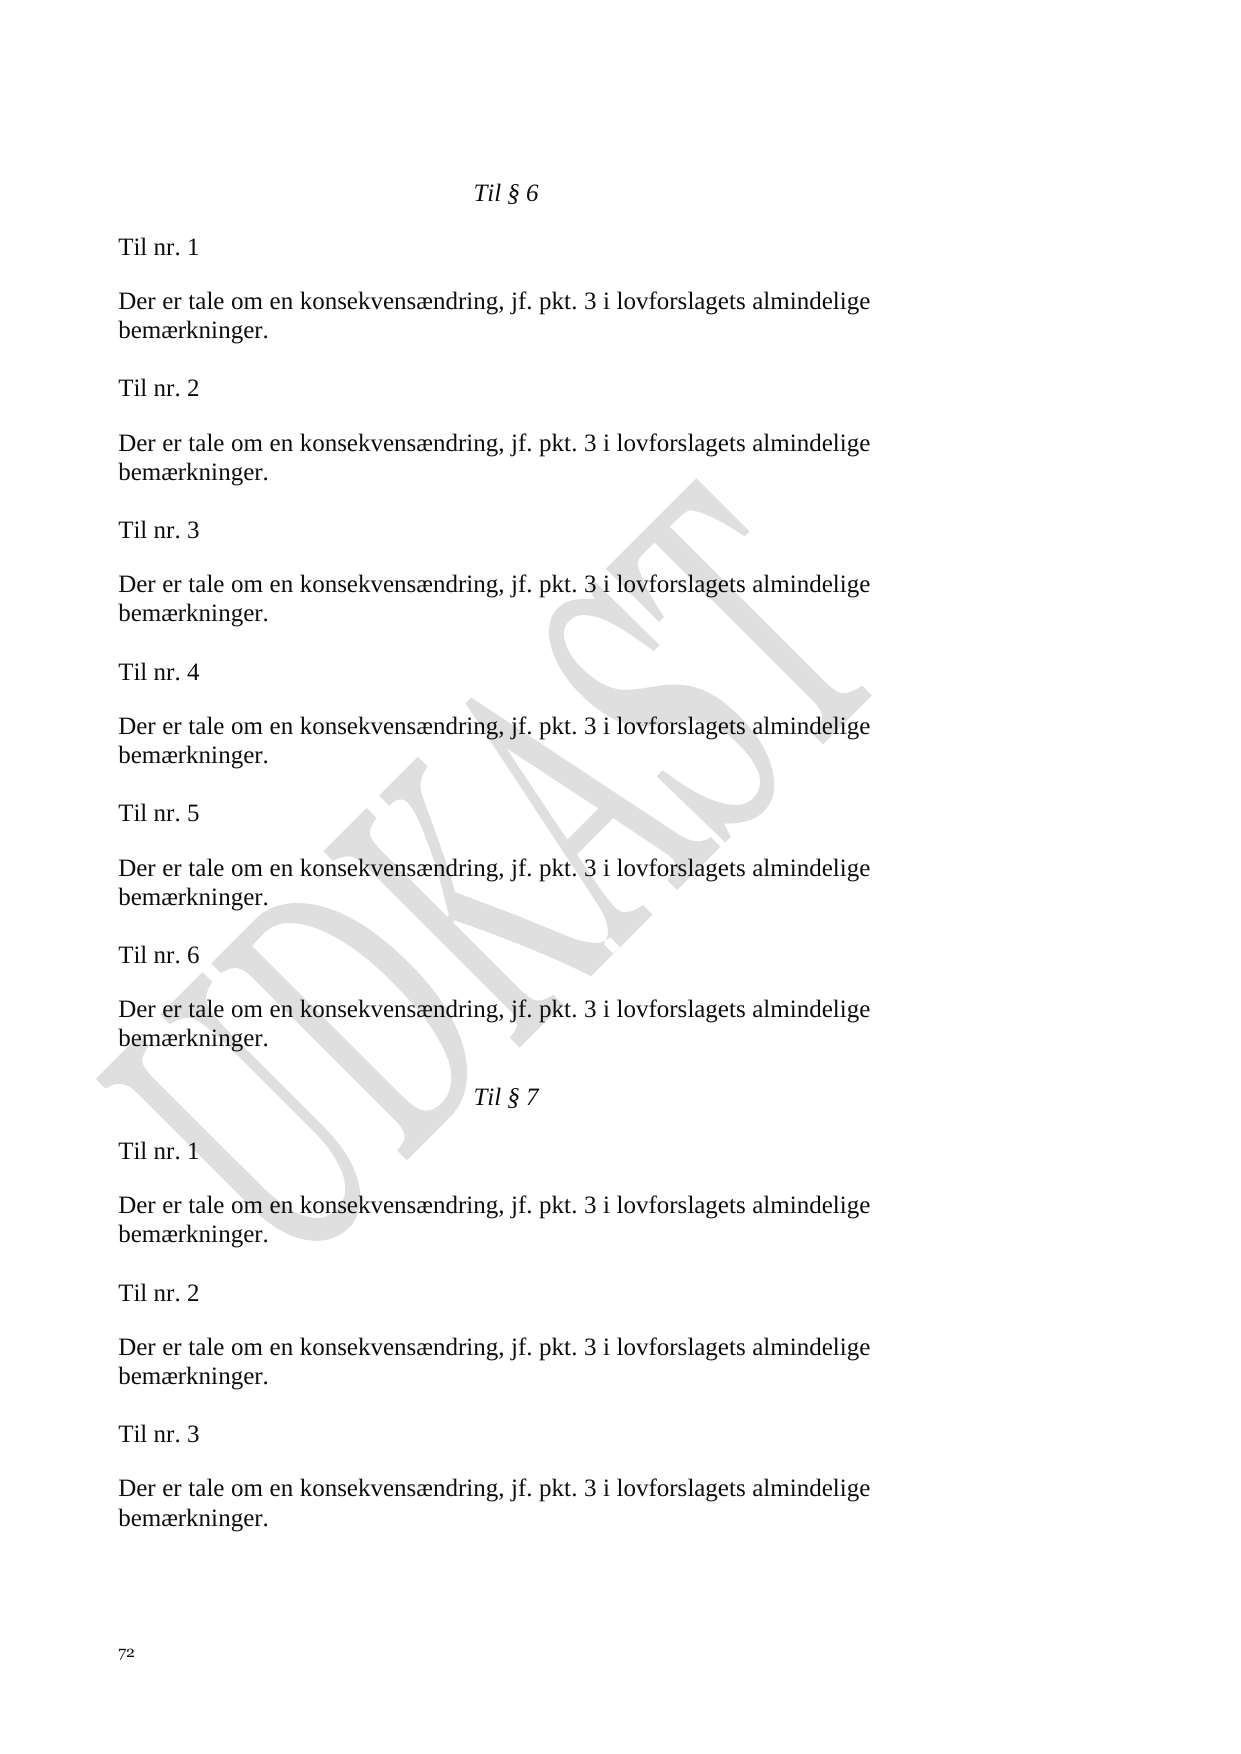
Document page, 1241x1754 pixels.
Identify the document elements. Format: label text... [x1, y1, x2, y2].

text Der er tale om en konsekvensændring, jf. pkt. 3 i lovforslagets almindelige bemærkninger. [118, 994, 871, 1052]
text Til nr. 4 [118, 656, 871, 686]
text Til nr. 2 [118, 373, 871, 402]
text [118, 1473, 871, 1531]
text Til § 6 [118, 177, 871, 206]
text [118, 427, 871, 486]
text Til nr. 3 [118, 1419, 871, 1448]
text Der er tale om en konsekvensændring, jf. pkt. 3 i lovforslagets almindelige bemærkninger. [118, 711, 871, 769]
text Til nr. 6 [118, 940, 871, 969]
text Der er tale om en konsekvensændring, jf. pkt. 3 i lovforslagets almindelige bemærkninger. [118, 1190, 871, 1248]
text Til nr. 1 [118, 231, 871, 261]
text Der er tale om en konsekvensændring, jf. pkt. 3 i lovforslagets almindelige bemærkninger. [118, 569, 871, 627]
text Til nr. 2 [118, 1277, 871, 1306]
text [118, 286, 871, 344]
text Til § 7 [118, 1081, 871, 1111]
text Til nr. 5 [118, 798, 871, 827]
text Der er tale om en konsekvensændring, jf. pkt. 3 i lovforslagets almindelige bemærkninger. [118, 852, 871, 911]
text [118, 1331, 871, 1390]
text Til nr. 1 [118, 1136, 871, 1165]
text Til nr. 3 [118, 515, 871, 544]
